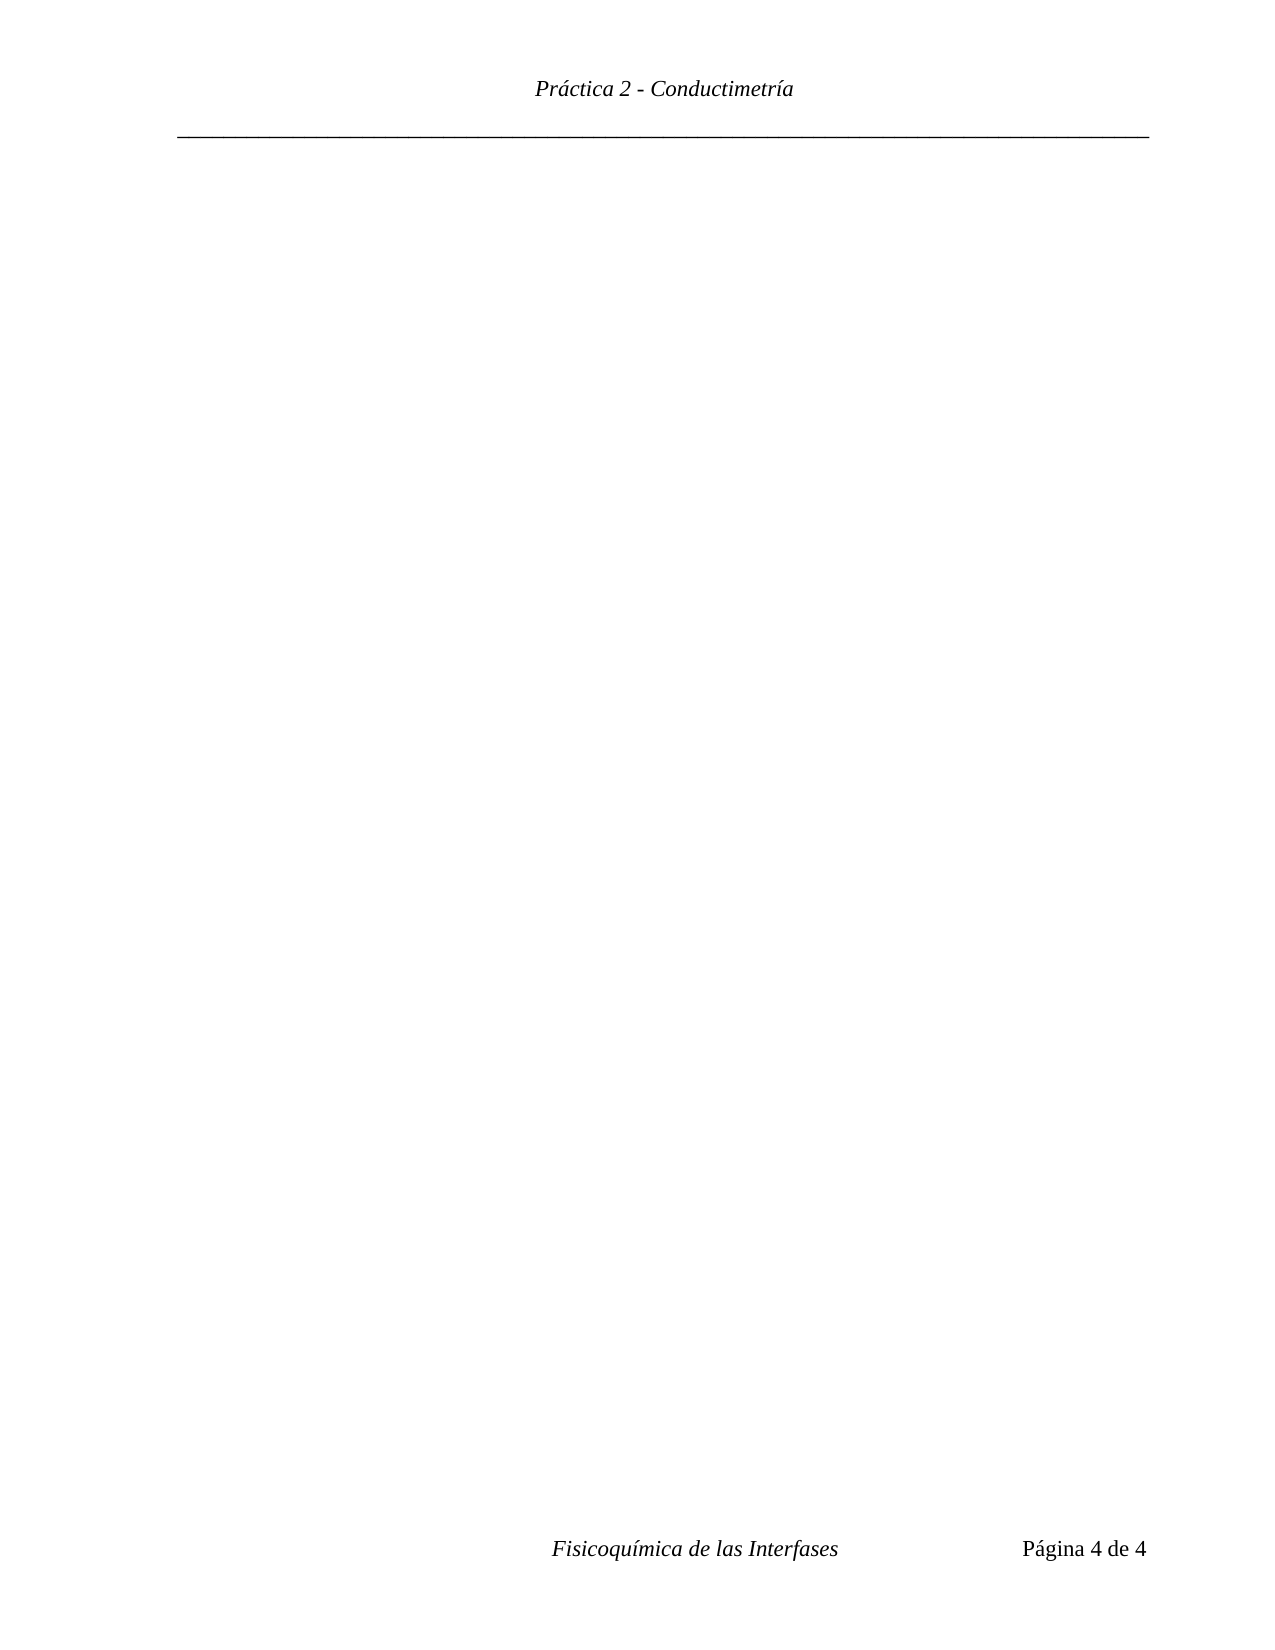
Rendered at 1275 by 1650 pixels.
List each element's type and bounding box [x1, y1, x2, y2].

text [177, 114, 1152, 138]
